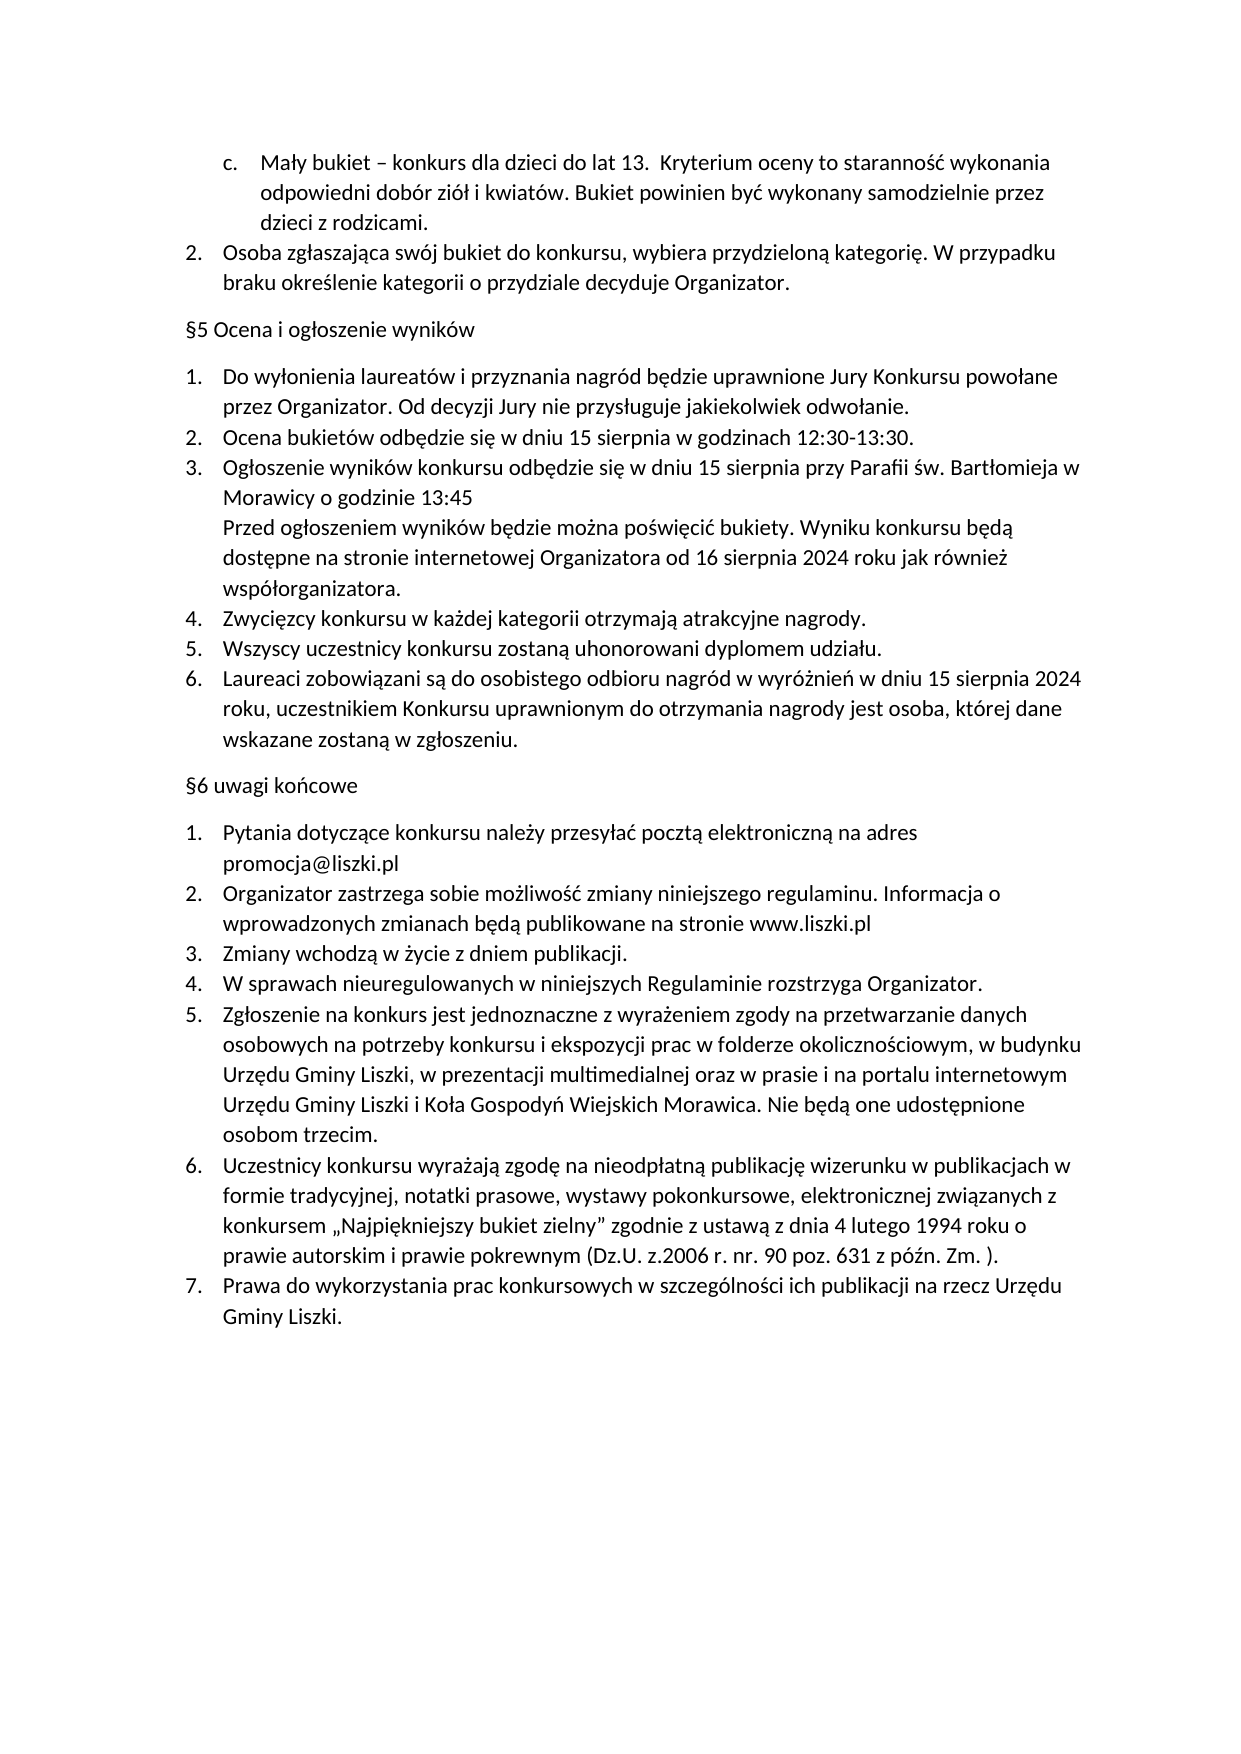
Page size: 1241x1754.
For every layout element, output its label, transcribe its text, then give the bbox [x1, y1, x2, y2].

list Wszyscy uczestnicy konkursu zostaną uhonorowani dyplomem udziału. [185, 634, 1093, 662]
list Osoba zgłaszająca swój bukiet do konkursu, wybiera przydzieloną kategorię. W przypadku braku określenie kategorii o przydziale decyduje Organizator. [185, 238, 1093, 296]
list Mały bukiet – konkurs dla dzieci do lat 13. Kryterium oceny to staranność wykonania odpowiedni dobór ziół i kwiatów. Bukiet powinien być wykonany samodzielnie przez dzieci z rodzicami. [223, 148, 1093, 236]
list Prawa do wykorzystania prac konkursowych w szczególności ich publikacji na rzecz Urzędu Gminy Liszki. [185, 1272, 1093, 1330]
list Uczestnicy konkursu wyrażają zgodę na nieodpłatną publikację wizerunku w publikacjach w formie tradycyjnej, notatki prasowe, wystawy pokonkursowe, elektronicznej związanych z konkursem „Najpiękniejszy bukiet zielny” zgodnie z ustawą z dnia 4 lutego 1994 roku o prawie autorskim i prawie pokrewnym (Dz.U. z.2006 r. nr. 90 poz. 631 z późn. Zm. ). [185, 1151, 1093, 1269]
list Pytania dotyczące konkursu należy przesyłać pocztą elektroniczną na adres promocja@liszki.pl [185, 818, 1093, 877]
list Ogłoszenie wyników konkursu odbędzie się w dniu 15 sierpnia przy Parafii św. Bartłomieja w Morawicy o godzinie 13:45 [185, 453, 1093, 511]
list Przed ogłoszeniem wyników będzie można poświęcić bukiety. Wyniku konkursu będą dostępne na stronie internetowej Organizatora od 16 sierpnia 2024 roku jak również współorganizatora. [223, 513, 1093, 602]
text §6 uwagi końcowe [185, 772, 1093, 799]
list Organizator zastrzega sobie możliwość zmiany niniejszego regulaminu. Informacja o wprowadzonych zmianach będą publikowane na stronie www.liszki.pl [185, 879, 1093, 937]
list Zgłoszenie na konkurs jest jednoznaczne z wyrażeniem zgody na przetwarzanie danych osobowych na potrzeby konkursu i ekspozycji prac w folderze okolicznościowym, w budynku Urzędu Gminy Liszki, w prezentacji multimedialnej oraz w prasie i na portalu internetowym Urzędu Gminy Liszki i Koła Gospodyń Wiejskich Morawica. Nie będą one udostępnione osobom trzecim. [185, 1000, 1093, 1148]
list Zwycięzcy konkursu w każdej kategorii otrzymają atrakcyjne nagrody. [185, 604, 1093, 632]
list Do wyłonienia laureatów i przyznania nagród będzie uprawnione Jury Konkursu powołane przez Organizator. Od decyzji Jury nie przysługuje jakiekolwiek odwołanie. [185, 362, 1093, 420]
list Laureaci zobowiązani są do osobistego odbioru nagród w wyróżnień w dniu 15 sierpnia 2024 roku, uczestnikiem Konkursu uprawnionym do otrzymania nagrody jest osoba, której dane wskazane zostaną w zgłoszeniu. [185, 664, 1093, 753]
list Zmiany wchodzą w życie z dniem publikacji. [185, 939, 1093, 967]
list W sprawach nieuregulowanych w niniejszych Regulaminie rozstrzyga Organizator. [185, 969, 1093, 997]
text §5 Ocena i ogłoszenie wyników [185, 315, 1093, 343]
list Ocena bukietów odbędzie się w dniu 15 sierpnia w godzinach 12:30-13:30. [185, 423, 1093, 451]
